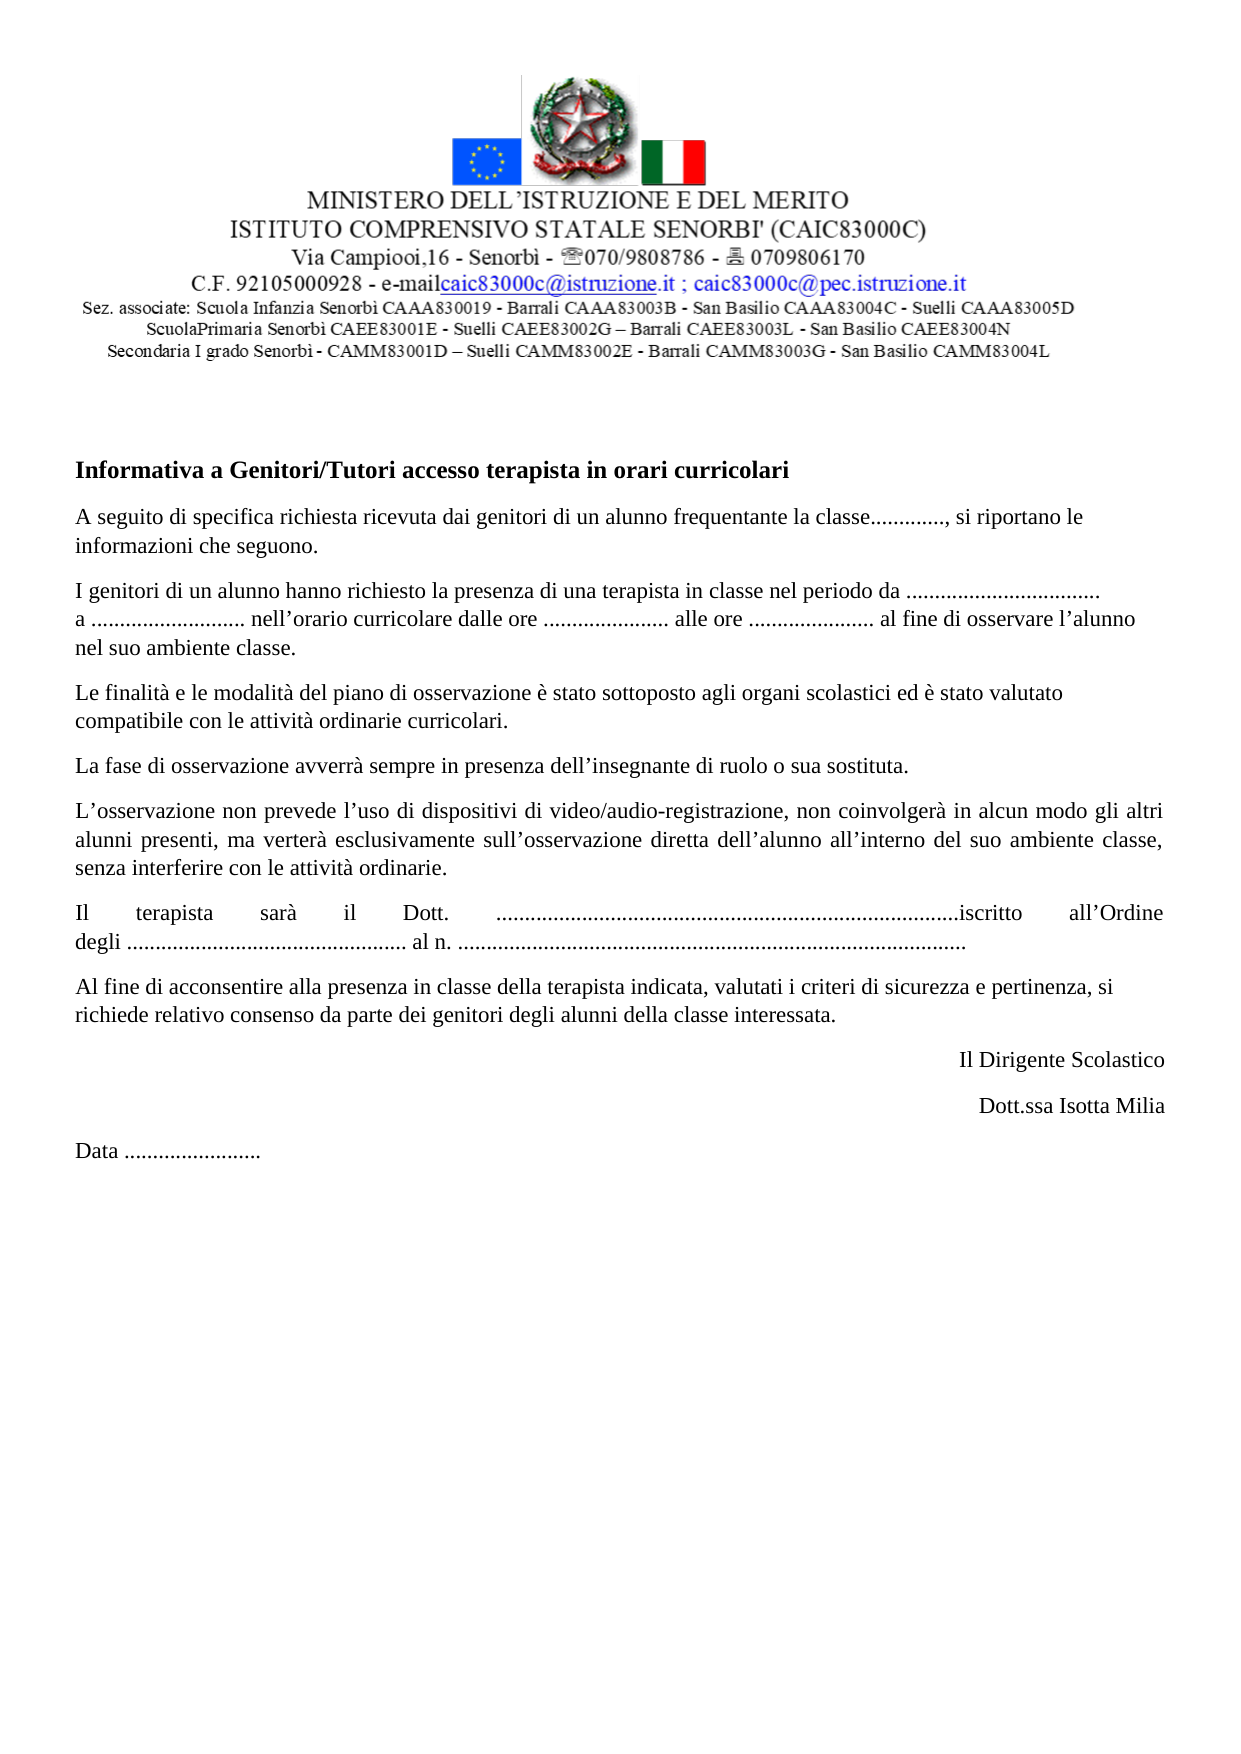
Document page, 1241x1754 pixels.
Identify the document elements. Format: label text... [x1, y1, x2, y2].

text Dott.ssa Isotta Milia [75, 1092, 1165, 1118]
text Il Dirigente Scolastico [75, 1047, 1165, 1073]
text Il terapista sarà il Dott. .................................................................................iscritto all’Ordine degli ................................................. al n. ......................................................................................... [75, 899, 1165, 954]
picture [75, 75, 1079, 361]
text L’osservazione non prevede l’uso di dispositivi di video/audio-registrazione, non coinvolgerà in alcun modo gli altri alunni presenti, ma verterà esclusivamente sull’osservazione diretta dell’alunno all’interno del suo ambiente classe, senza interferire con le attività ordinarie. [75, 797, 1165, 881]
text I genitori di un alunno hanno richiesto la presenza di una terapista in classe nel periodo da .................................. a ........................... nell’orario curricolare dalle ore ...................... alle ore ...................... al fine di osservare l’alunno nel suo ambiente classe. [75, 577, 1165, 660]
text Al fine di acconsentire alla presenza in classe della terapista indicata, valutati i criteri di sicurezza e pertinenza, si richiede relativo consenso da parte dei genitori degli alunni della classe interessata. [75, 973, 1165, 1028]
text Data ........................ [75, 1137, 1165, 1163]
text Informativa a Genitori/Tutori accesso terapista in orari curricolari [75, 456, 1165, 484]
text La fase di osservazione avverrà sempre in presenza dell’insegnante di ruolo o sua sostituta. [75, 752, 1165, 779]
text Le finalità e le modalità del piano di osservazione è stato sottoposto agli organi scolastici ed è stato valutato compatibile con le attività ordinarie curricolari. [75, 679, 1165, 734]
text A seguito di specifica richiesta ricevuta dai genitori di un alunno frequentante la classe............., si riportano le informazioni che seguono. [75, 503, 1165, 558]
